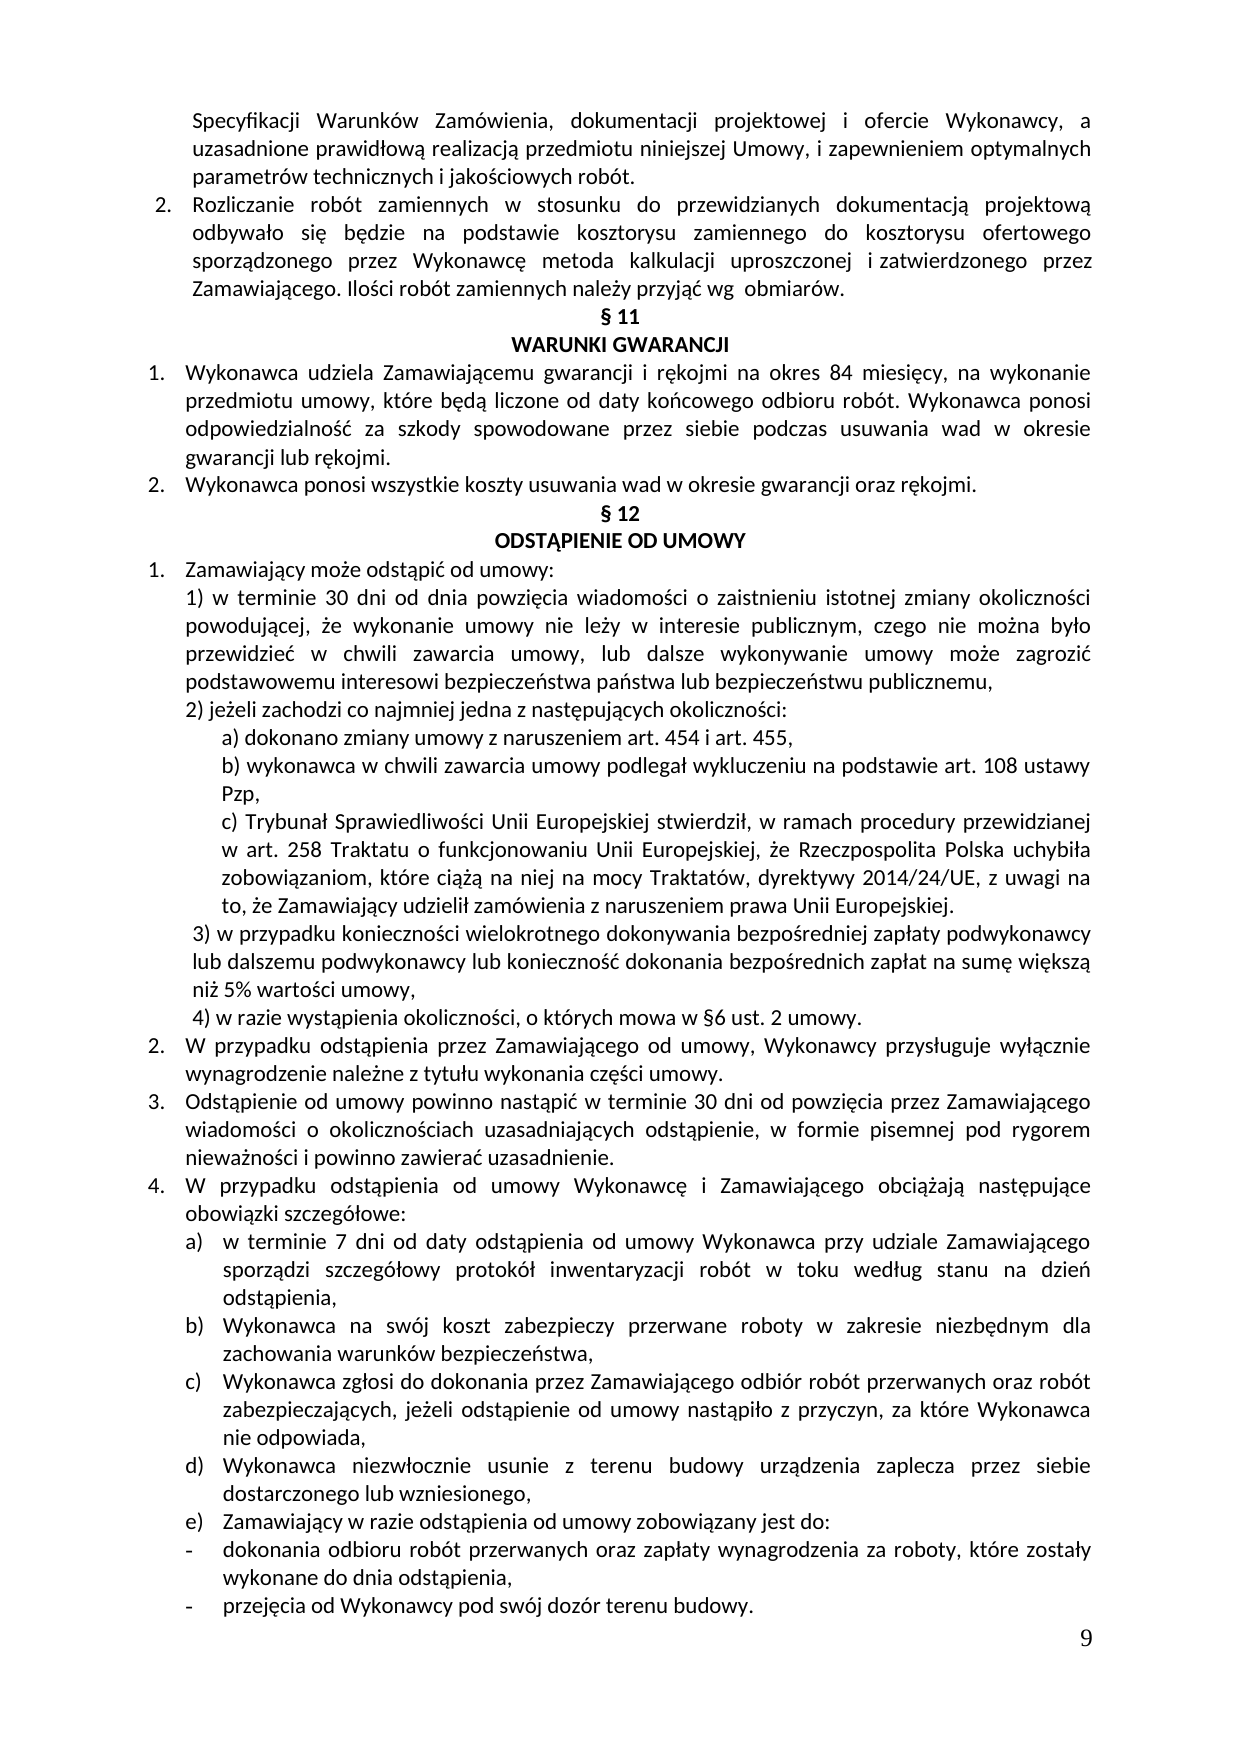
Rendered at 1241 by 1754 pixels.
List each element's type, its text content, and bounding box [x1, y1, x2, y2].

list W przypadku odstąpienia przez Zamawiającego od umowy, Wykonawcy przysługuje wyłącznie wynagrodzenie należne z tytułu wykonania części umowy. [148, 1031, 1092, 1087]
text 1) w terminie 30 dni od dnia powzięcia wiadomości o zaistnieniu istotnej zmiany okoliczności powodującej, że wykonanie umowy nie leży w interesie publicznym, czego nie można było przewidzieć w chwili zawarcia umowy, lub dalsze wykonywanie umowy może zagrozić podstawowemu interesowi bezpieczeństwa państwa lub bezpieczeństwu publicznemu, [185, 583, 1092, 695]
text 4) w razie wystąpienia okoliczności, o których mowa w §6 ust. 2 umowy. [192, 1003, 1092, 1031]
text § 11 [148, 302, 1092, 331]
text a) dokonano zmiany umowy z naruszeniem art. 454 i art. 455, [185, 723, 1092, 751]
text ODSTĄPIENIE OD UMOWY [148, 527, 1092, 555]
list Odstąpienie od umowy powinno nastąpić w terminie 30 dni od powzięcia przez Zamawiającego wiadomości o okolicznościach uzasadniających odstąpienie, w formie pisemnej pod rygorem nieważności i powinno zawierać uzasadnienie. [148, 1087, 1092, 1171]
list Wykonawca niezwłocznie usunie z terenu budowy urządzenia zaplecza przez siebie dostarczonego lub wzniesionego, [185, 1451, 1092, 1507]
list Wykonawca zgłosi do dokonania przez Zamawiającego odbiór robót przerwanych oraz robót zabezpieczających, jeżeli odstąpienie od umowy nastąpiło z przyczyn, za które Wykonawca nie odpowiada, [185, 1367, 1092, 1451]
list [154, 106, 1092, 190]
text 2) jeżeli zachodzi co najmniej jedna z następujących okoliczności: [185, 695, 1092, 723]
list w terminie 7 dni od daty odstąpienia od umowy Wykonawca przy udziale Zamawiającego sporządzi szczegółowy protokół inwentaryzacji robót w toku według stanu na dzień odstąpienia, [185, 1227, 1092, 1311]
list dokonania odbioru robót przerwanych oraz zapłaty wynagrodzenia za roboty, które zostały wykonane do dnia odstąpienia, [185, 1535, 1092, 1591]
list Wykonawca na swój koszt zabezpieczy przerwane roboty w zakresie niezbędnym dla zachowania warunków bezpieczeństwa, [185, 1311, 1092, 1367]
list przejęcia od Wykonawcy pod swój dozór terenu budowy. [185, 1591, 1092, 1619]
text b) wykonawca w chwili zawarcia umowy podlegał wykluczeniu na podstawie art. 108 ustawy Pzp, [221, 751, 1092, 807]
subtitle WARUNKI GWARANCJI [148, 331, 1092, 358]
list Zamawiający może odstąpić od umowy: [148, 555, 1092, 583]
list Wykonawca ponosi wszystkie koszty usuwania wad w okresie gwarancji oraz rękojmi. [148, 471, 1092, 499]
text 3) w przypadku konieczności wielokrotnego dokonywania bezpośredniej zapłaty podwykonawcy lub dalszemu podwykonawcy lub konieczność dokonania bezpośrednich zapłat na sumę większą niż 5% wartości umowy, [192, 919, 1092, 1003]
text § 12 [148, 499, 1092, 527]
list Zamawiający w razie odstąpienia od umowy zobowiązany jest do: [185, 1507, 1092, 1535]
text c) Trybunał Sprawiedliwości Unii Europejskiej stwierdził, w ramach procedury przewidzianej w art. 258 Traktatu o funkcjonowaniu Unii Europejskiej, że Rzeczpospolita Polska uchybiła zobowiązaniom, które ciążą na niej na mocy Traktatów, dyrektywy 2014/24/UE, z uwagi na to, że Zamawiający udzielił zamówienia z naruszeniem prawa Unii Europejskiej. [221, 807, 1092, 919]
list W przypadku odstąpienia od umowy Wykonawcę i Zamawiającego obciążają następujące obowiązki szczegółowe: [148, 1171, 1092, 1227]
list Wykonawca udziela Zamawiającemu gwarancji i rękojmi na okres 84 miesięcy, na wykonanie przedmiotu umowy, które będą liczone od daty końcowego odbioru robót. Wykonawca ponosi odpowiedzialność za szkody spowodowane przez siebie podczas usuwania wad w okresie gwarancji lub rękojmi. [148, 358, 1092, 471]
list Rozliczanie robót zamiennych w stosunku do przewidzianych dokumentacją projektową odbywało się będzie na podstawie kosztorysu zamiennego do kosztorysu ofertowego sporządzonego przez Wykonawcę metoda kalkulacji uproszczonej i zatwierdzonego przez Zamawiającego. Ilości robót zamiennych należy przyjąć wg obmiarów. [154, 190, 1092, 302]
